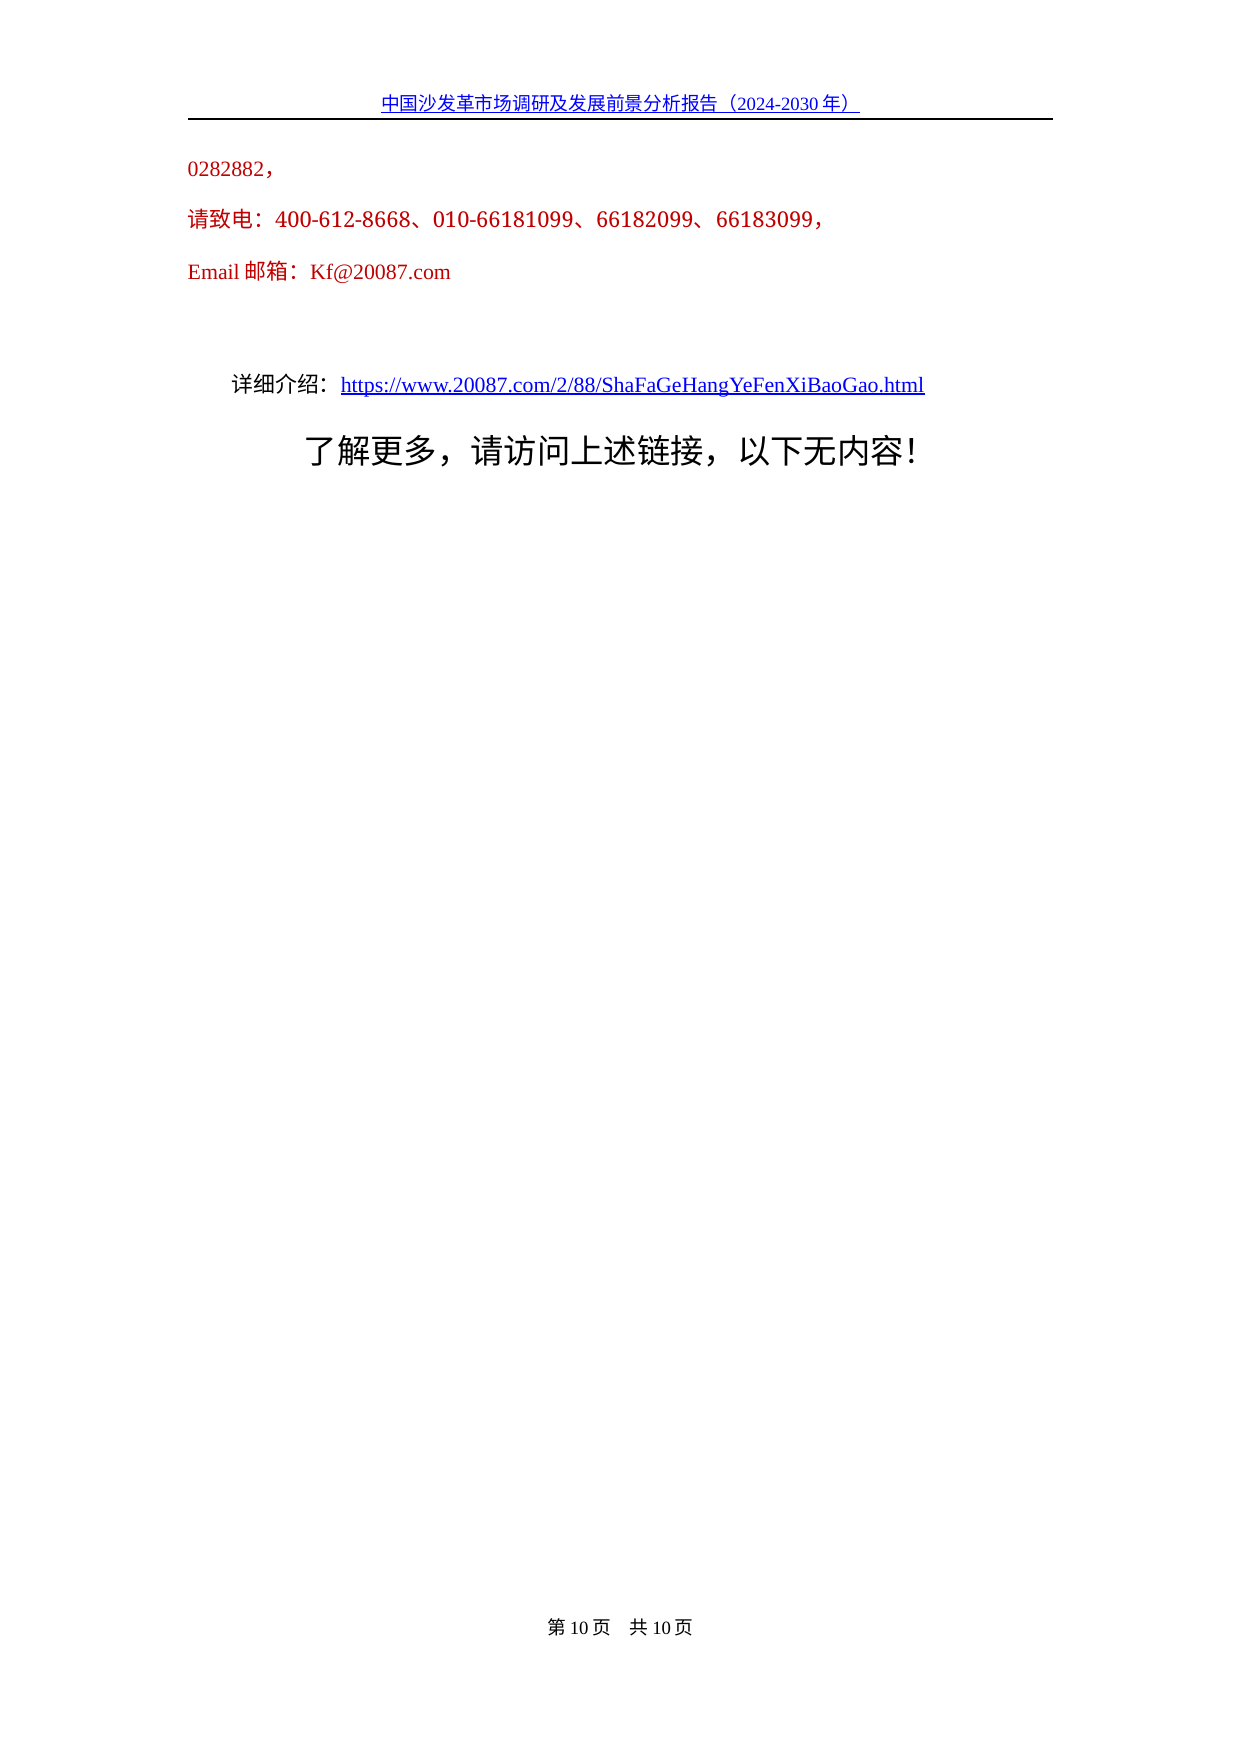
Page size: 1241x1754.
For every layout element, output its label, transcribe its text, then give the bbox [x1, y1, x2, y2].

text 详细介绍：https://www.20087.com/2/88/ShaFaGeHangYeFenXiBaoGao.html [187, 366, 1053, 399]
text Email邮箱：Kf@20087.com [187, 253, 1053, 286]
title 了解更多，请访问上述链接，以下无内容！ [187, 416, 1053, 481]
text 请致电：400-612-8668、010-66181099、66182099、66183099， [187, 202, 1053, 234]
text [187, 150, 1053, 183]
